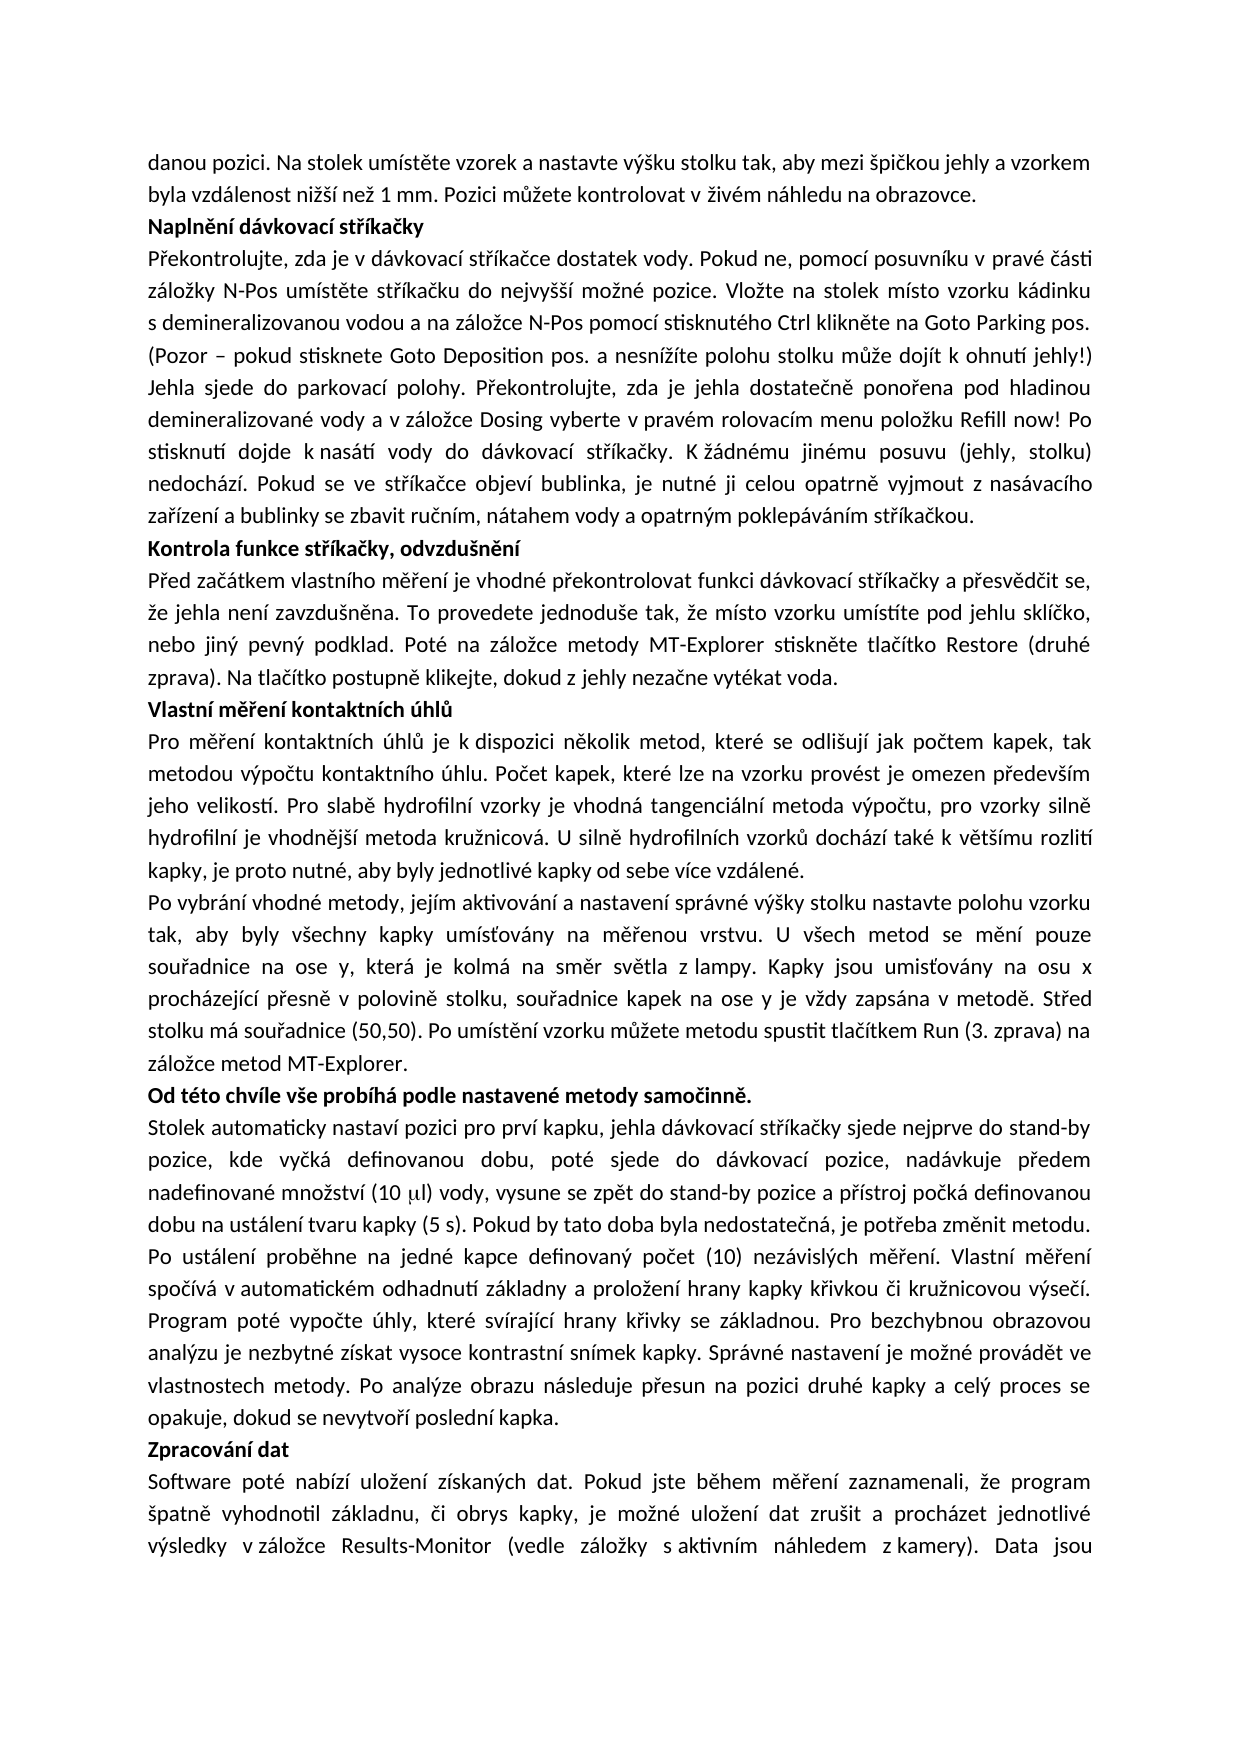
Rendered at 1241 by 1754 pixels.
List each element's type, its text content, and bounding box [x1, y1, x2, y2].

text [148, 148, 1093, 208]
text Vlastní měření kontaktních úhlů [148, 695, 1093, 723]
text Kontrola funkce stříkačky, odvzdušnění [148, 534, 1093, 562]
text Stolek automaticky nastaví pozici pro prví kapku, jehla dávkovací stříkačky sjede nejprve do stand-by pozice, kde vyčká definovanou dobu, poté sjede do dávkovací pozice, nadávkuje předem nadefinované množství (10 l) vody, vysune se zpět do stand-by pozice a přístroj počká definovanou dobu na ustálení tvaru kapky (5 s). Pokud by tato doba byla nedostatečná, je potřeba změnit metodu. Po ustálení proběhne na jedné kapce definovaný počet (10) nezávislých měření. Vlastní měření spočívá v automatickém odhadnutí základny a proložení hrany kapky křivkou či kružnicovou výsečí. Program poté vypočte úhly, které svírající hrany křivky se základnou. Pro bezchybnou obrazovou analýzu je nezbytné získat vysoce kontrastní snímek kapky. Správné nastavení je možné provádět ve vlastnostech metody. Po analýze obrazu následuje přesun na pozici druhé kapky a celý proces se opakuje, dokud se nevytvoří poslední kapka. [148, 1113, 1093, 1431]
text Pro měření kontaktních úhlů je k dispozici několik metod, které se odlišují jak počtem kapek, tak metodou výpočtu kontaktního úhlu. Počet kapek, které lze na vzorku provést je omezen především jeho velikostí. Pro slabě hydrofilní vzorky je vhodná tangenciální metoda výpočtu, pro vzorky silně hydrofilní je vhodnější metoda kružnicová. U silně hydrofilních vzorků dochází také k většímu rozlití kapky, je proto nutné, aby byly jednotlivé kapky od sebe více vzdálené. [148, 727, 1093, 884]
text Zpracování dat [148, 1435, 1093, 1463]
text Před začátkem vlastního měření je vhodné překontrolovat funkci dávkovací stříkačky a přesvědčit se, že jehla není zavzdušněna. To provedete jednoduše tak, že místo vzorku umístíte pod jehlu sklíčko, nebo jiný pevný podklad. Poté na záložce metody MT-Explorer stiskněte tlačítko Restore (druhé zprava). Na tlačítko postupně klikejte, dokud z jehly nezačne vytékat voda. [148, 566, 1093, 691]
text Naplnění dávkovací stříkačky [148, 212, 1093, 240]
text Po vybrání vhodné metody, jejím aktivování a nastavení správné výšky stolku nastavte polohu vzorku tak, aby byly všechny kapky umísťovány na měřenou vrstvu. U všech metod se mění pouze souřadnice na ose y, která je kolmá na směr světla z lampy. Kapky jsou umisťovány na osu x procházející přesně v polovině stolku, souřadnice kapek na ose y je vždy zapsána v metodě. Střed stolku má souřadnice (50,50). Po umístění vzorku můžete metodu spustit tlačítkem Run (3. zprava) na záložce metod MT-Explorer. [148, 888, 1093, 1077]
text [148, 1467, 1093, 1560]
text Od této chvíle vše probíhá podle nastavené metody samočinně. [148, 1081, 1093, 1109]
text Překontrolujte, zda je v dávkovací stříkačce dostatek vody. Pokud ne, pomocí posuvníku v pravé části záložky N-Pos umístěte stříkačku do nejvyšší možné pozice. Vložte na stolek místo vzorku kádinku s demineralizovanou vodou a na záložce N-Pos pomocí stisknutého Ctrl klikněte na Goto Parking pos. (Pozor – pokud stisknete Goto Deposition pos. a nesnížíte polohu stolku může dojít k ohnutí jehly!) Jehla sjede do parkovací polohy. Překontrolujte, zda je jehla dostatečně ponořena pod hladinou demineralizované vody a v záložce Dosing vyberte v pravém rolovacím menu položku Refill now! Po stisknutí dojde k nasátí vody do dávkovací stříkačky. K žádnému jinému posuvu (jehly, stolku) nedochází. Pokud se ve stříkačce objeví bublinka, je nutné ji celou opatrně vyjmout z nasávacího zařízení a bublinky se zbavit ručním, nátahem vody a opatrným poklepáváním stříkačkou. [148, 244, 1093, 530]
